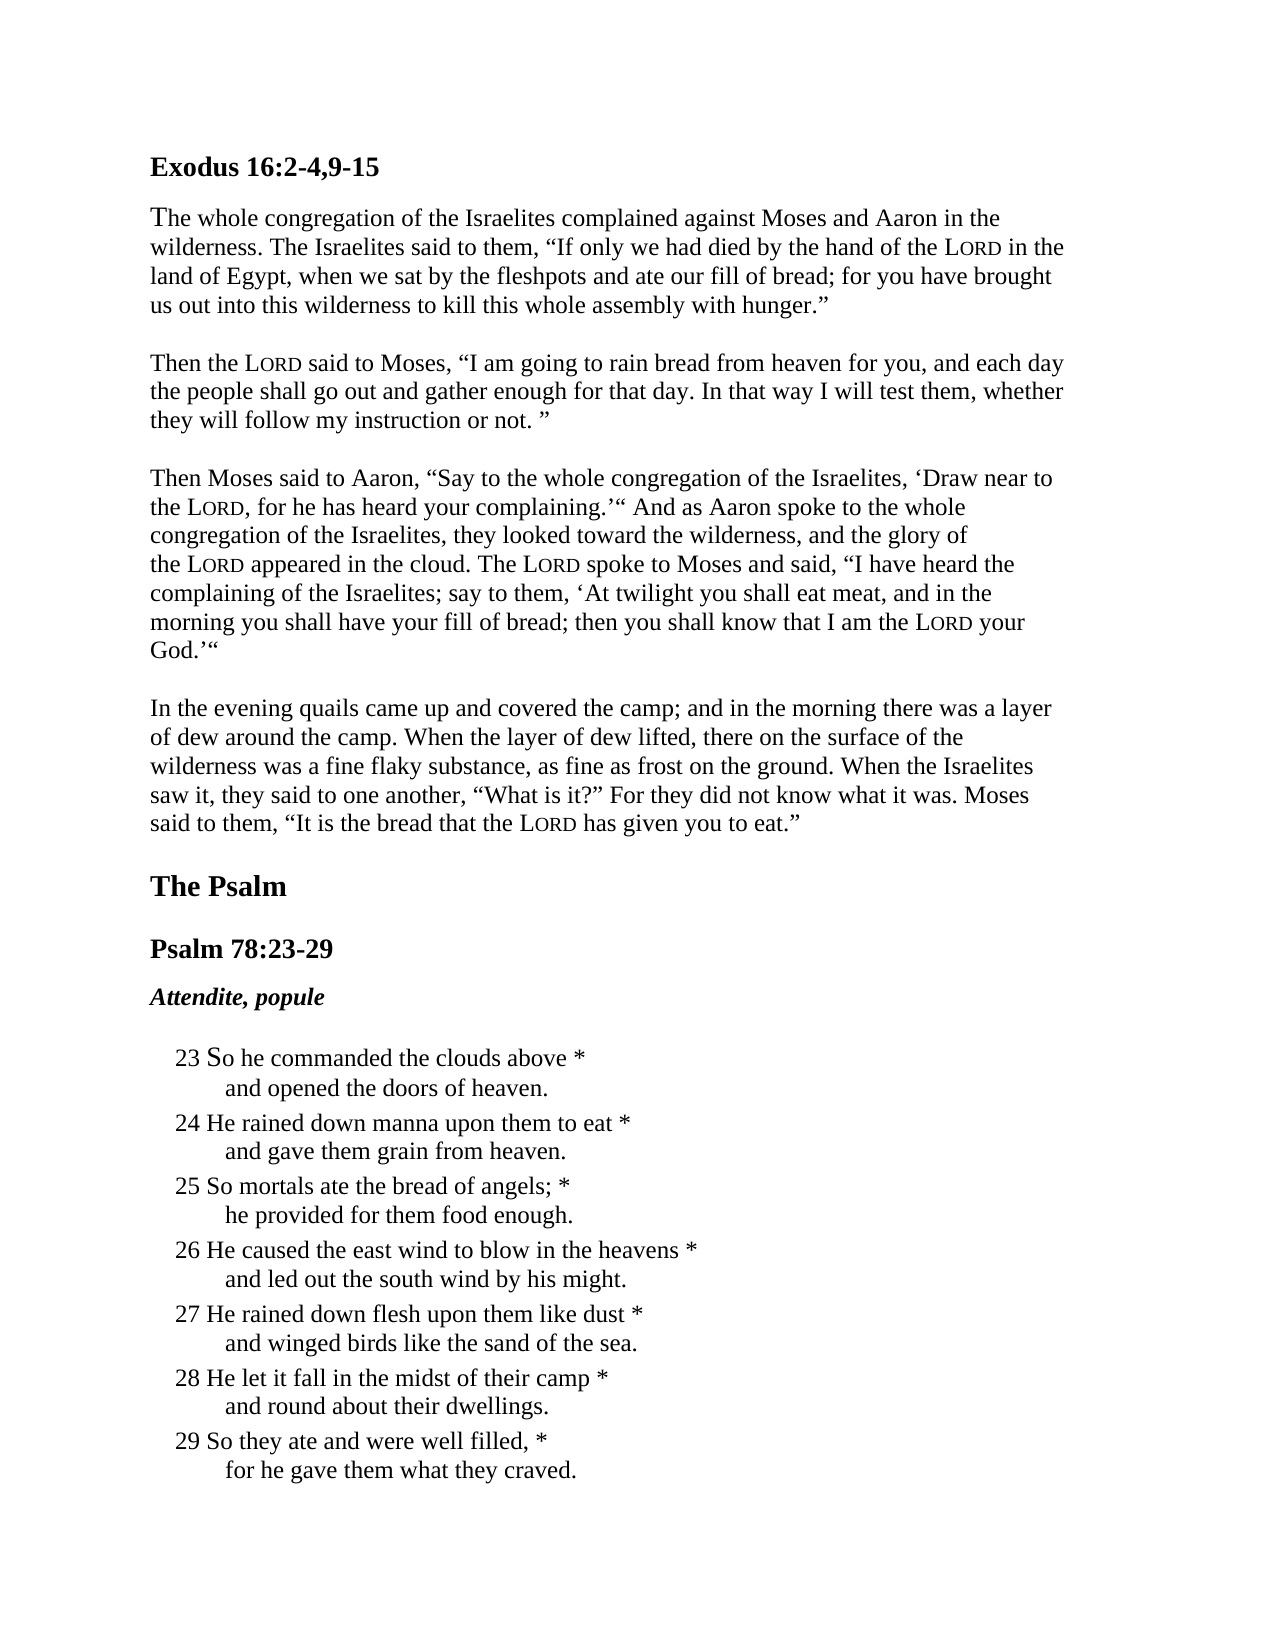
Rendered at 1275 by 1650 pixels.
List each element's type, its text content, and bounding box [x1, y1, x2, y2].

text 27 He rained down flesh upon them like dust * and winged birds like the sand of the sea. [175, 1299, 1075, 1356]
text 29 So they ate and were well filled, * for he gave them what they craved. [175, 1426, 1075, 1484]
text 25 So mortals ate the bread of angels; * he provided for them food enough. [175, 1171, 1075, 1229]
text Attendite, popule [150, 982, 1125, 1011]
text The Psalm [150, 868, 1125, 903]
text Then the Lord said to Moses, “I am going to rain bread from heaven for you, and each day the people shall go out and gather enough for that day. In that way I will test them, whether they will follow my instruction or not. ” [150, 348, 1075, 434]
text 28 He let it fall in the midst of their camp * and round about their dwellings. [175, 1363, 1075, 1420]
text 24 He rained down manna upon them to eat * and gave them grain from heaven. [175, 1108, 1075, 1165]
text Then Moses said to Aaron, “Say to the whole congregation of the Israelites, ‘Draw near to the Lord, for he has heard your complaining.’“ And as Aaron spoke to the whole congregation of the Israelites, they looked toward the wilderness, and the glory of the Lord appeared in the cloud. The Lord spoke to Moses and said, “I have heard the complaining of the Israelites; say to them, ‘At twilight you shall eat meat, and in the morning you shall have your fill of bread; then you shall know that I am the Lord your God.’“ [150, 463, 1075, 664]
text In the evening quails came up and covered the camp; and in the morning there was a layer of dew around the camp. When the layer of dew lifted, there on the surface of the wilderness was a fine flaky substance, as fine as frost on the ground. When the Israelites saw it, they said to one another, “What is it?” For they did not know what it was. Moses said to them, “It is the bread that the Lord has given you to eat.” [150, 693, 1075, 837]
text Exodus 16:2-4,9-15 [150, 150, 1125, 182]
text 23 So he commanded the clouds above * and opened the doors of heaven. [175, 1040, 1075, 1101]
text 26 He caused the east wind to blow in the heavens * and led out the south wind by his might. [175, 1235, 1075, 1293]
text Psalm 78:23-29 [150, 932, 1125, 965]
text The whole congregation of the Israelites complained against Moses and Aaron in the wilderness. The Israelites said to them, “If only we had died by the hand of the Lord in the land of Egypt, when we sat by the fleshpots and ate our fill of bread; for you have brought us out into this wilderness to kill this whole assembly with hunger.” [150, 200, 1075, 318]
